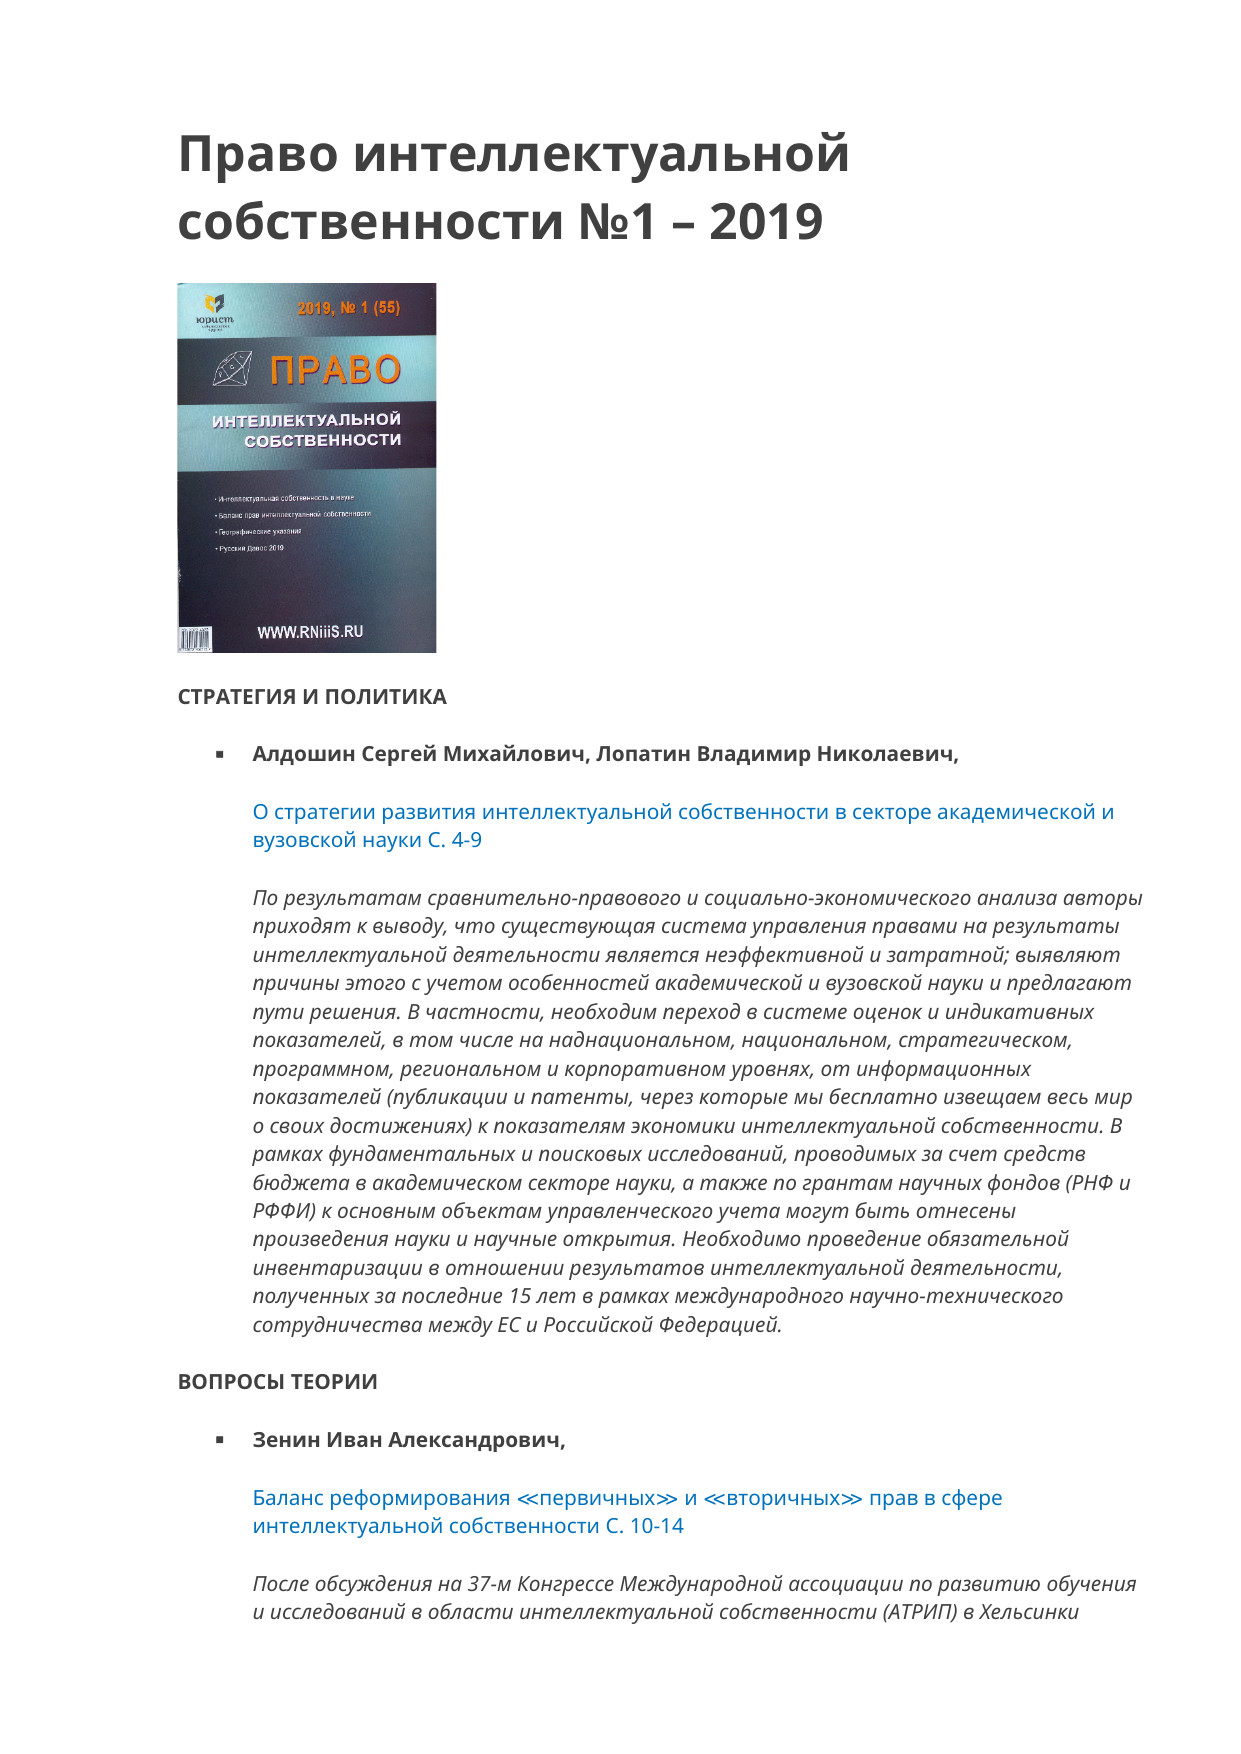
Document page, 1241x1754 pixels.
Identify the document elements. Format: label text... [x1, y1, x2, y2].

text О стратегии развития интеллектуальной собственности в секторе академической и вузовской науки С. 4-9 [252, 797, 1152, 854]
text СТРАТЕГИЯ И ПОЛИТИКА [177, 682, 1152, 710]
text Баланс реформирования ≪первичных≫ и ≪вторичных≫ прав в сфере интеллектуальной собственности С. 10-14 [252, 1483, 1152, 1539]
list Алдошин Сергей Михайлович, Лопатин Владимир Николаевич, [215, 739, 1145, 768]
list Зенин Иван Александрович, [215, 1425, 1145, 1453]
text Право интеллектуальной собственности №1 – 2019 [177, 118, 1152, 254]
text По результатам сравнительно-правового и социально-экономического анализа авторы приходят к выводу, что существующая система управления правами на результаты интеллектуальной деятельности является неэффективной и затратной; выявляют причины этого с учетом особенностей академической и вузовской науки и предлагают пути решения. В частности, необходим переход в системе оценок и индикативных показателей, в том числе на наднациональном, национальном, стратегическом, программном, региональном и корпоративном уровнях, от информационных показателей (публикации и патенты, через которые мы бесплатно извещаем весь мир о своих достижениях) к показателям экономики интеллектуальной собственности. В рамках фундаментальных и поисковых исследований, проводимых за счет средств бюджета в академическом секторе науки, а также по грантам научных фондов (РНФ и РФФИ) к основным объектам управленческого учета могут быть отнесены произведения науки и научные открытия. Необходимо проведение обязательной инвентаризации в отношении результатов интеллектуальной деятельности, полученных за последние 15 лет в рамках международного научно-технического сотрудничества между ЕС и Российской Федерацией. [252, 883, 1152, 1338]
text ВОПРОСЫ ТЕОРИИ [177, 1367, 1152, 1396]
picture [177, 283, 437, 653]
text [252, 1569, 1152, 1626]
